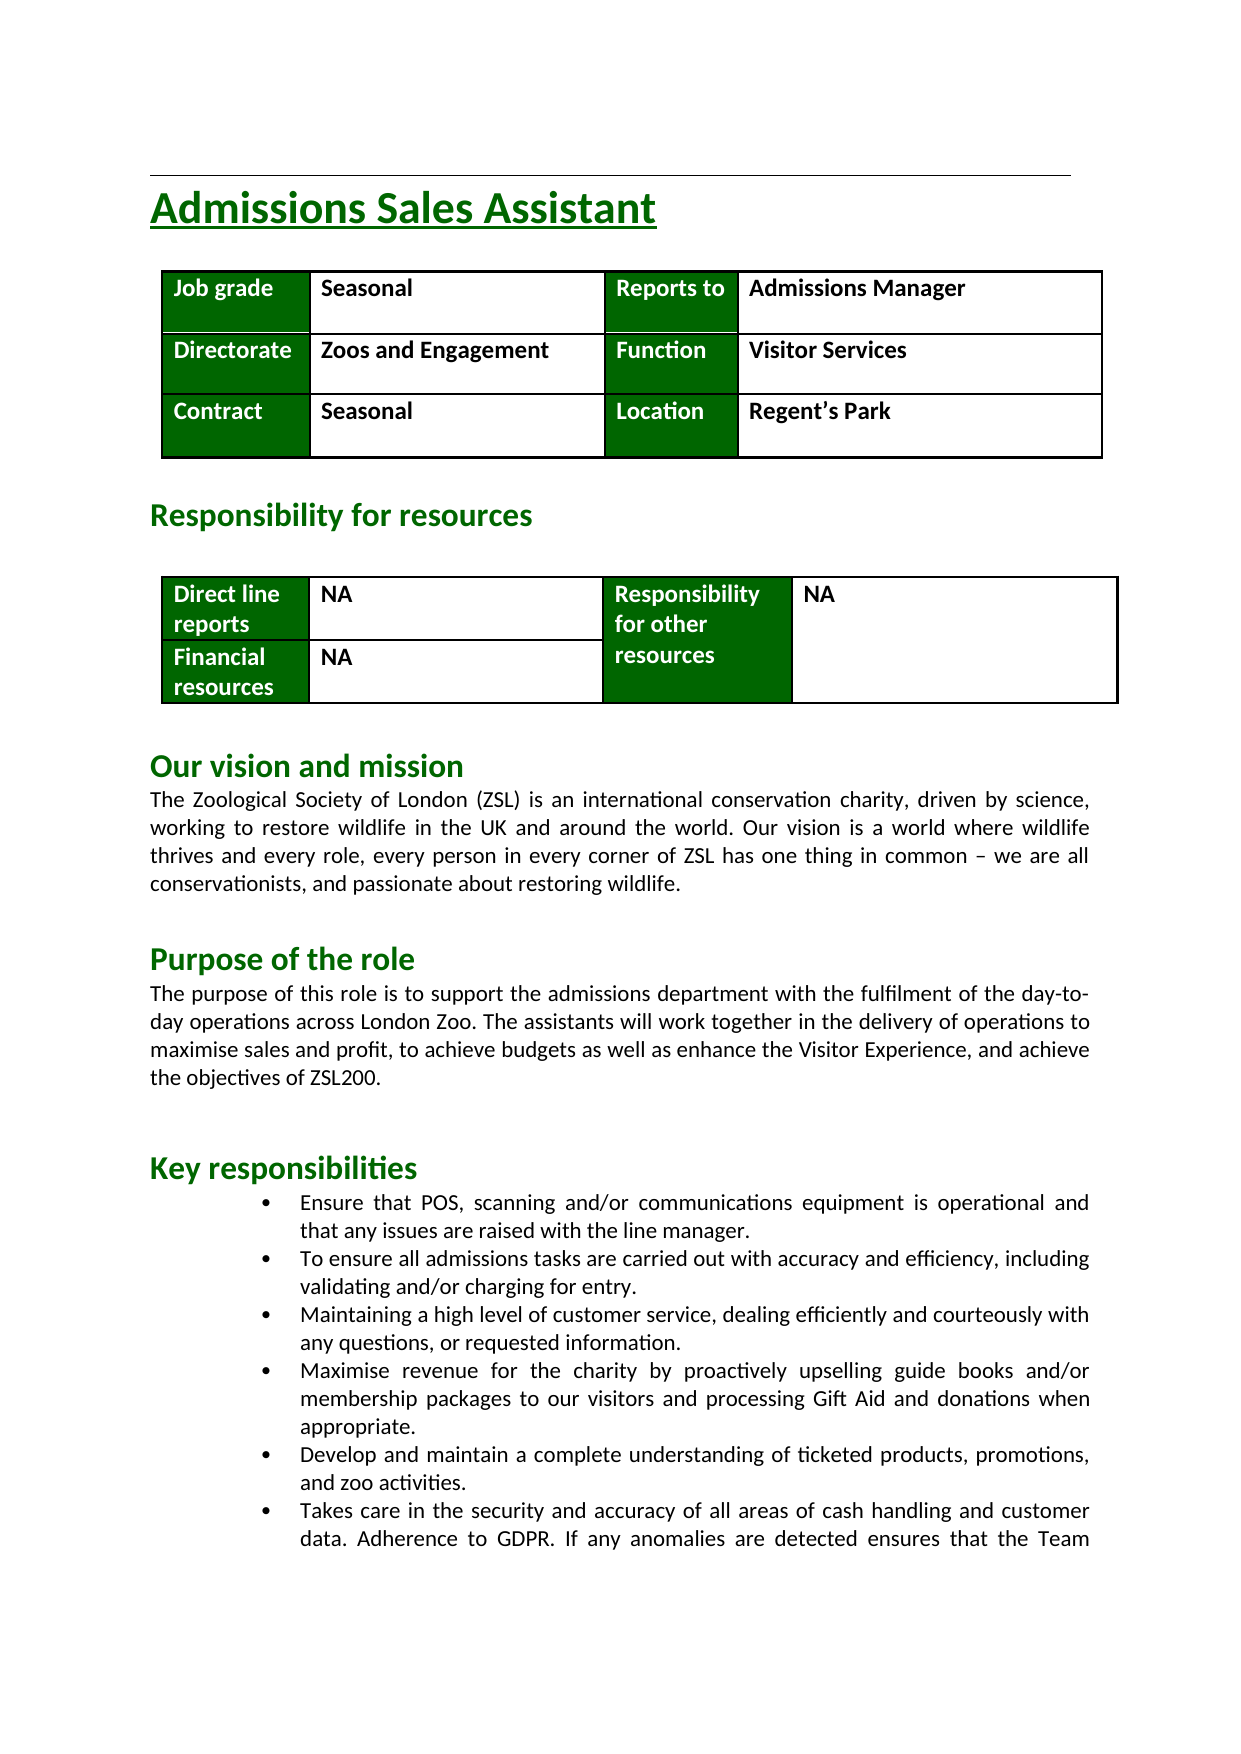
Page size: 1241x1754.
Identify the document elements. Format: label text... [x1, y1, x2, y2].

table_cell Seasonal [311, 395, 604, 456]
table_header NA [793, 578, 1116, 702]
table_cell Visitor Services [739, 335, 1101, 393]
text Purpose of the role [150, 938, 1090, 979]
list Develop and maintain a complete understanding of ticketed products, promotions, and zoo activities. [262, 1440, 1090, 1496]
list Ensure that POS, scanning and/or communications equipment is operational and that any issues are raised with the line manager. [262, 1188, 1090, 1244]
text Key responsibilities [150, 1147, 1090, 1188]
text Our vision and mission [150, 745, 1090, 785]
text The Zoological Society of London (ZSL) is an international conservation charity, driven by science, working to restore wildlife in the UK and around the world. Our vision is a world where wildlife thrives and every role, every person in every corner of ZSL has one thing in common – we are all conservationists, and passionate about restoring wildlife. [150, 785, 1090, 897]
table_header Job grade [163, 273, 309, 332]
table_header Reports to [606, 273, 737, 332]
table_header Responsibility for other resources [604, 578, 791, 702]
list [262, 1496, 1090, 1552]
table_cell Location [606, 395, 737, 456]
table_header Admissions Manager [739, 273, 1101, 332]
table_header NA [310, 578, 602, 639]
table_cell Contract [163, 395, 309, 456]
list Maintaining a high level of customer service, dealing efficiently and courteously with any questions, or requested information. [262, 1300, 1090, 1356]
table_cell Financial resources [163, 641, 308, 702]
text Responsibility for resources [150, 494, 1090, 535]
list Maximise revenue for the charity by proactively upselling guide books and/or membership packages to our visitors and processing Gift Aid and donations when appropriate. [262, 1356, 1090, 1440]
text The purpose of this role is to support the admissions department with the fulfilment of the day-to-day operations across London Zoo. The assistants will work together in the delivery of operations to maximise sales and profit, to achieve budgets as well as enhance the Visitor Experience, and achieve the objectives of ZSL200. [150, 979, 1090, 1091]
table_cell NA [310, 641, 602, 702]
table_cell Directorate [163, 335, 309, 393]
table_header Seasonal [311, 273, 604, 332]
subtitle Admissions Sales Assistant [150, 150, 1090, 235]
table_cell Function [606, 335, 737, 393]
table_cell Zoos and Engagement [311, 335, 604, 393]
table_cell Regent’s Park [739, 395, 1101, 456]
list To ensure all admissions tasks are carried out with accuracy and efficiency, including validating and/or charging for entry. [262, 1244, 1090, 1300]
table_header Direct line reports [163, 578, 308, 639]
